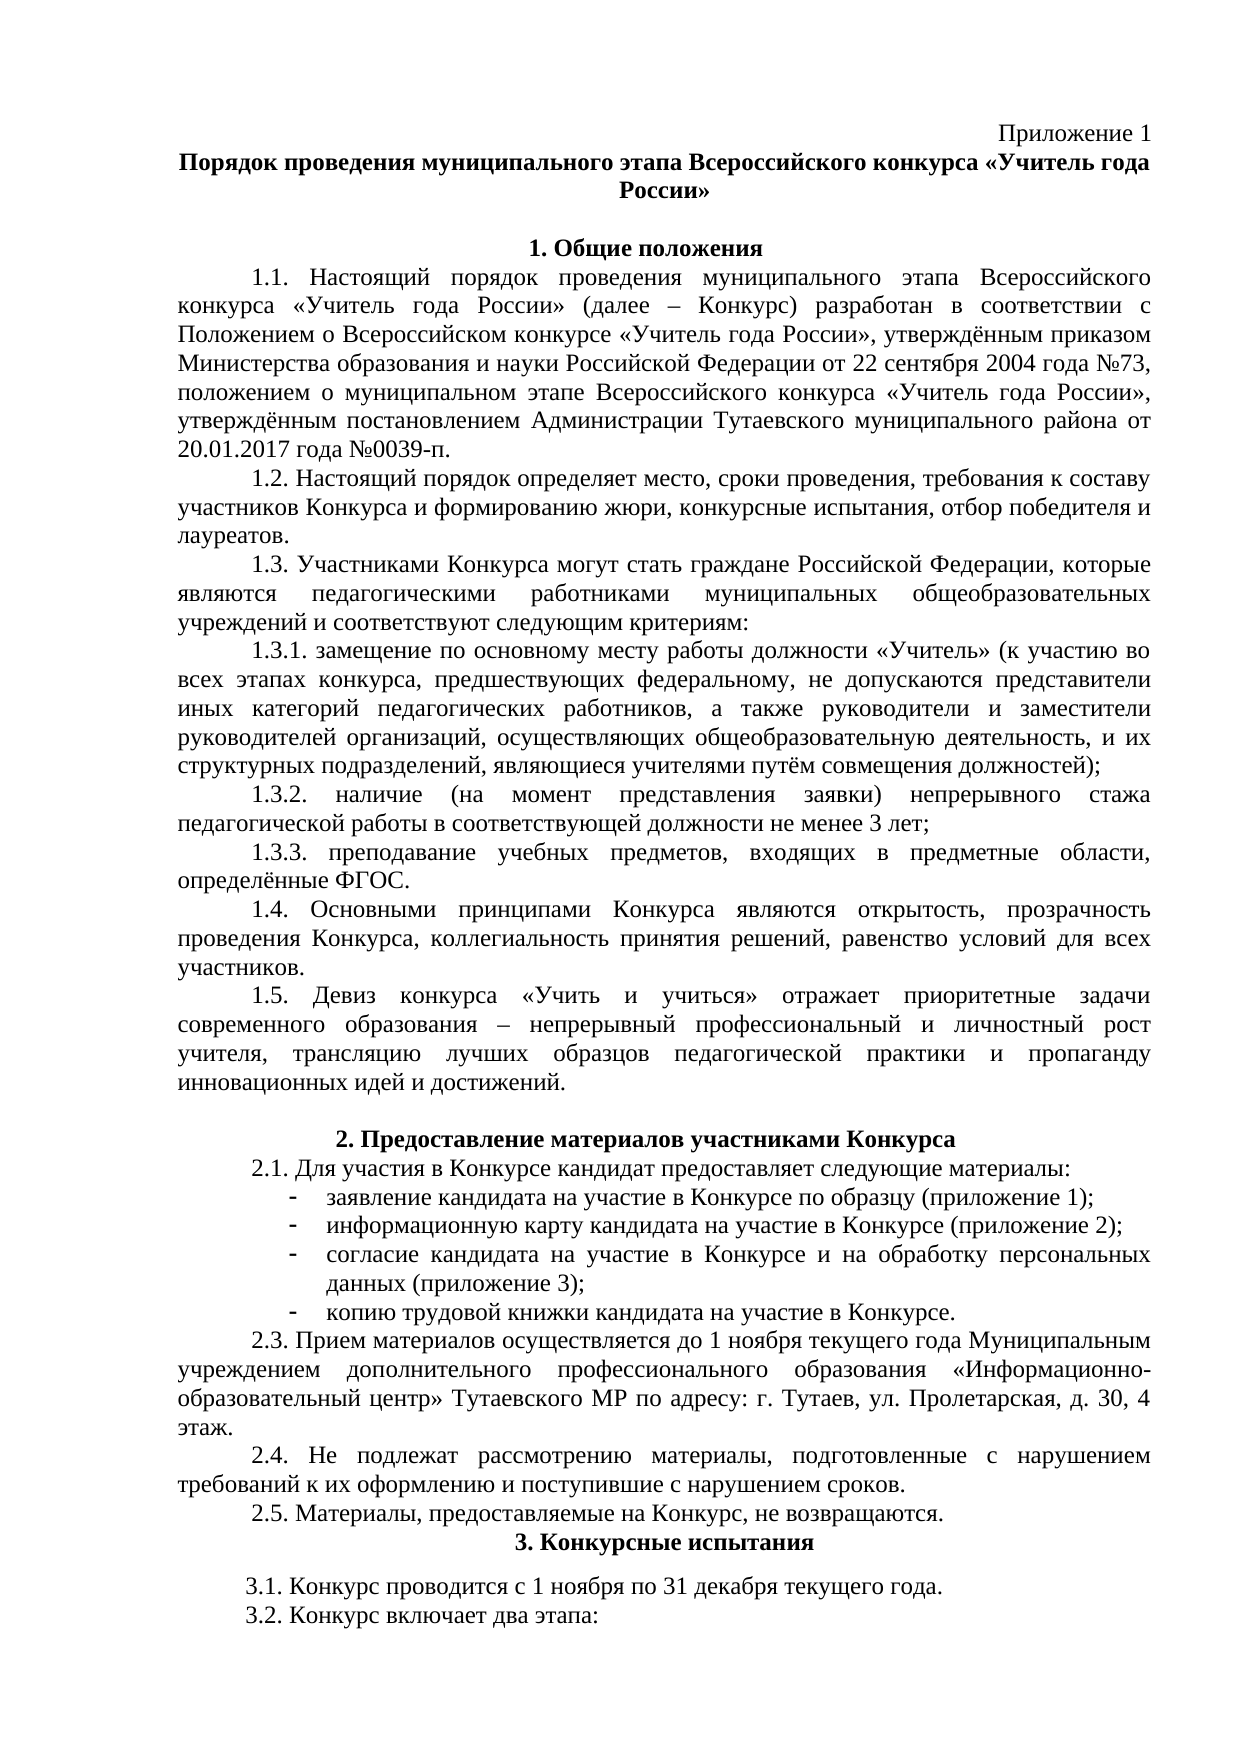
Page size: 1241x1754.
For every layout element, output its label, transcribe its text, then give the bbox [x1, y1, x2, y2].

text 2. Предоставление материалов участниками Конкурса [177, 1124, 1114, 1153]
text 1.2. Настоящий порядок определяет место, сроки проведения, требования к составу участников Конкурса и формированию жюри, конкурсные испытания, отбор победителя и лауреатов. [177, 463, 1152, 549]
text 2.1. Для участия в Конкурсе кандидат предоставляет следующие материалы: [177, 1153, 1152, 1182]
text Приложение 1 [177, 118, 1152, 147]
text 3. Конкурсные испытания [177, 1527, 1152, 1556]
text 1.3.2. наличие (на момент представления заявки) непрерывного стажа педагогической работы в соответствующей должности не менее 3 лет; [177, 779, 1152, 837]
list информационную карту кандидата на участие в Конкурсе (приложение 2); [288, 1211, 1152, 1239]
text 1.3. Участниками Конкурса могут стать граждане Российской Федерации, которые являются педагогическими работниками муниципальных общеобразовательных учреждений и соответствуют следующим критериям: [177, 549, 1152, 636]
text 3.1. Конкурс проводится с 1 ноября по 31 декабря текущего года. [171, 1571, 1152, 1600]
text 1.3.1. замещение по основному месту работы должности «Учитель» (к участию во всех этапах конкурса, предшествующих федеральному, не допускаются представители иных категорий педагогических работников, а также руководители и заместители руководителей организаций, осуществляющих общеобразовательную деятельность, и их структурных подразделений, являющиеся учителями путём совмещения должностей); [177, 636, 1152, 779]
text 1.5. Девиз конкурса «Учить и учиться» отражает приоритетные задачи современного образования – непрерывный профессиональный и личностный рост учителя, трансляцию лучших образцов педагогической практики и пропаганду инновационных идей и достижений. [177, 981, 1152, 1096]
list копию трудовой книжки кандидата на участие в Конкурсе. [288, 1297, 1152, 1326]
text 1.1. Настоящий порядок проведения муниципального этапа Всероссийского конкурса «Учитель года России» (далее – Конкурс) разработан в соответствии с Положением о Всероссийском конкурсе «Учитель года России», утверждённым приказом Министерства образования и науки Российской Федерации от 22 сентября 2004 года №73, положением о муниципальном этапе Всероссийского конкурса «Учитель года России», утверждённым постановлением Администрации Тутаевского муниципального района от 20.01.2017 года №0039-п. [177, 262, 1152, 463]
text 1.3.3. преподавание учебных предметов, входящих в предметные области, определённые ФГОС. [177, 837, 1152, 894]
list согласие кандидата на участие в Конкурсе и на обработку персональных данных (приложение 3); [288, 1239, 1152, 1297]
text 1. Общие положения [177, 233, 1114, 262]
text 2.3. Прием материалов осуществляется до 1 ноября текущего года Муниципальным учреждением дополнительного профессионального образования «Информационно-образовательный центр» Тутаевского МР по адресу: г. Тутаев, ул. Пролетарская, д. 30, 4 этаж. [177, 1326, 1152, 1441]
text 2.5. Материалы, предоставляемые на Конкурс, не возвращаются. [177, 1498, 1152, 1527]
text 2.4. Не подлежат рассмотрению материалы, подготовленные с нарушением требований к их оформлению и поступившие с нарушением сроков. [177, 1441, 1152, 1498]
text Порядок проведения муниципального этапа Всероссийского конкурса «Учитель года России» [177, 147, 1152, 204]
text 1.4. Основными принципами Конкурса являются открытость, прозрачность проведения Конкурса, коллегиальность принятия решений, равенство условий для всех участников. [177, 894, 1152, 981]
text 3.2. Конкурс включает два этапа: [171, 1600, 1152, 1629]
list заявление кандидата на участие в Конкурсе по образцу (приложение 1); [288, 1182, 1152, 1211]
